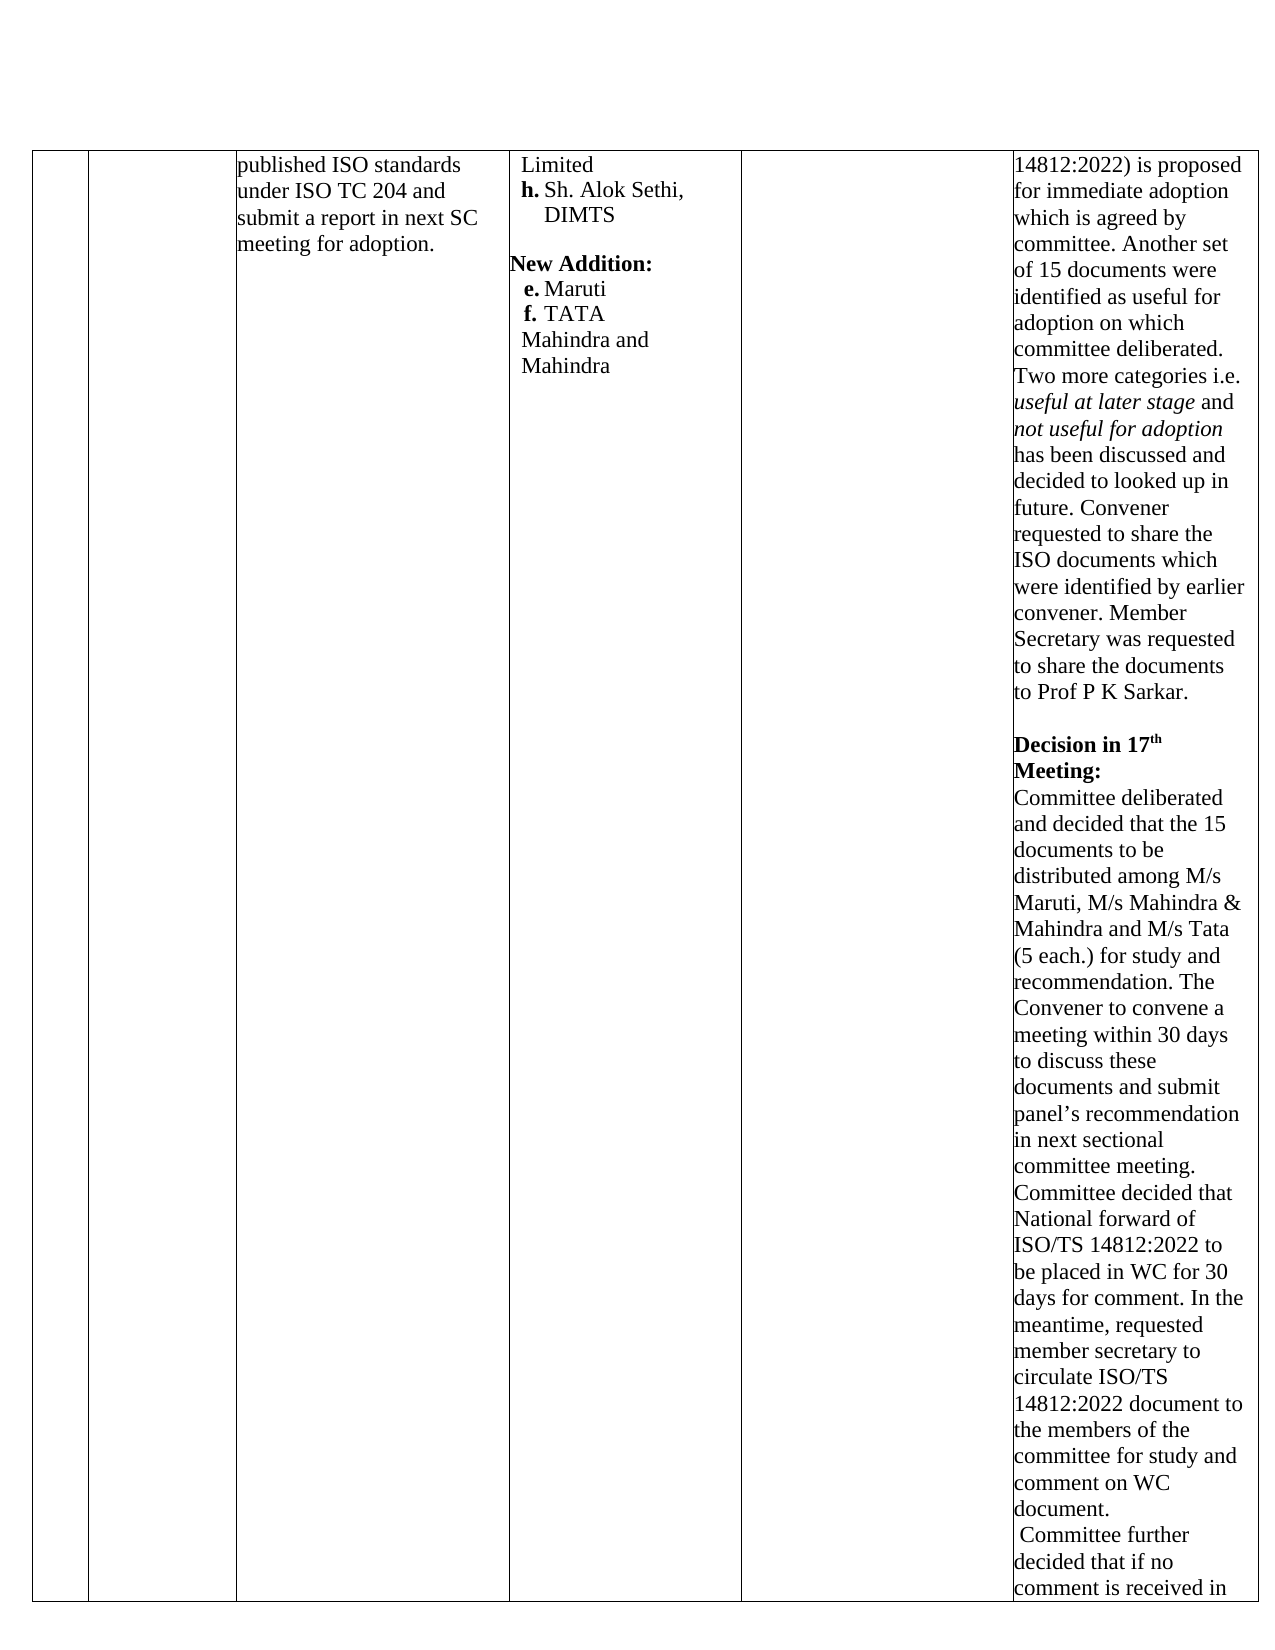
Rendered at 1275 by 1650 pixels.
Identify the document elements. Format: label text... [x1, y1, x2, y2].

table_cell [89, 151, 236, 1601]
table_cell 5 [33, 151, 88, 1601]
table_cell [1014, 151, 1258, 1601]
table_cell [237, 151, 509, 1601]
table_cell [742, 151, 1013, 1601]
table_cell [510, 151, 741, 1601]
